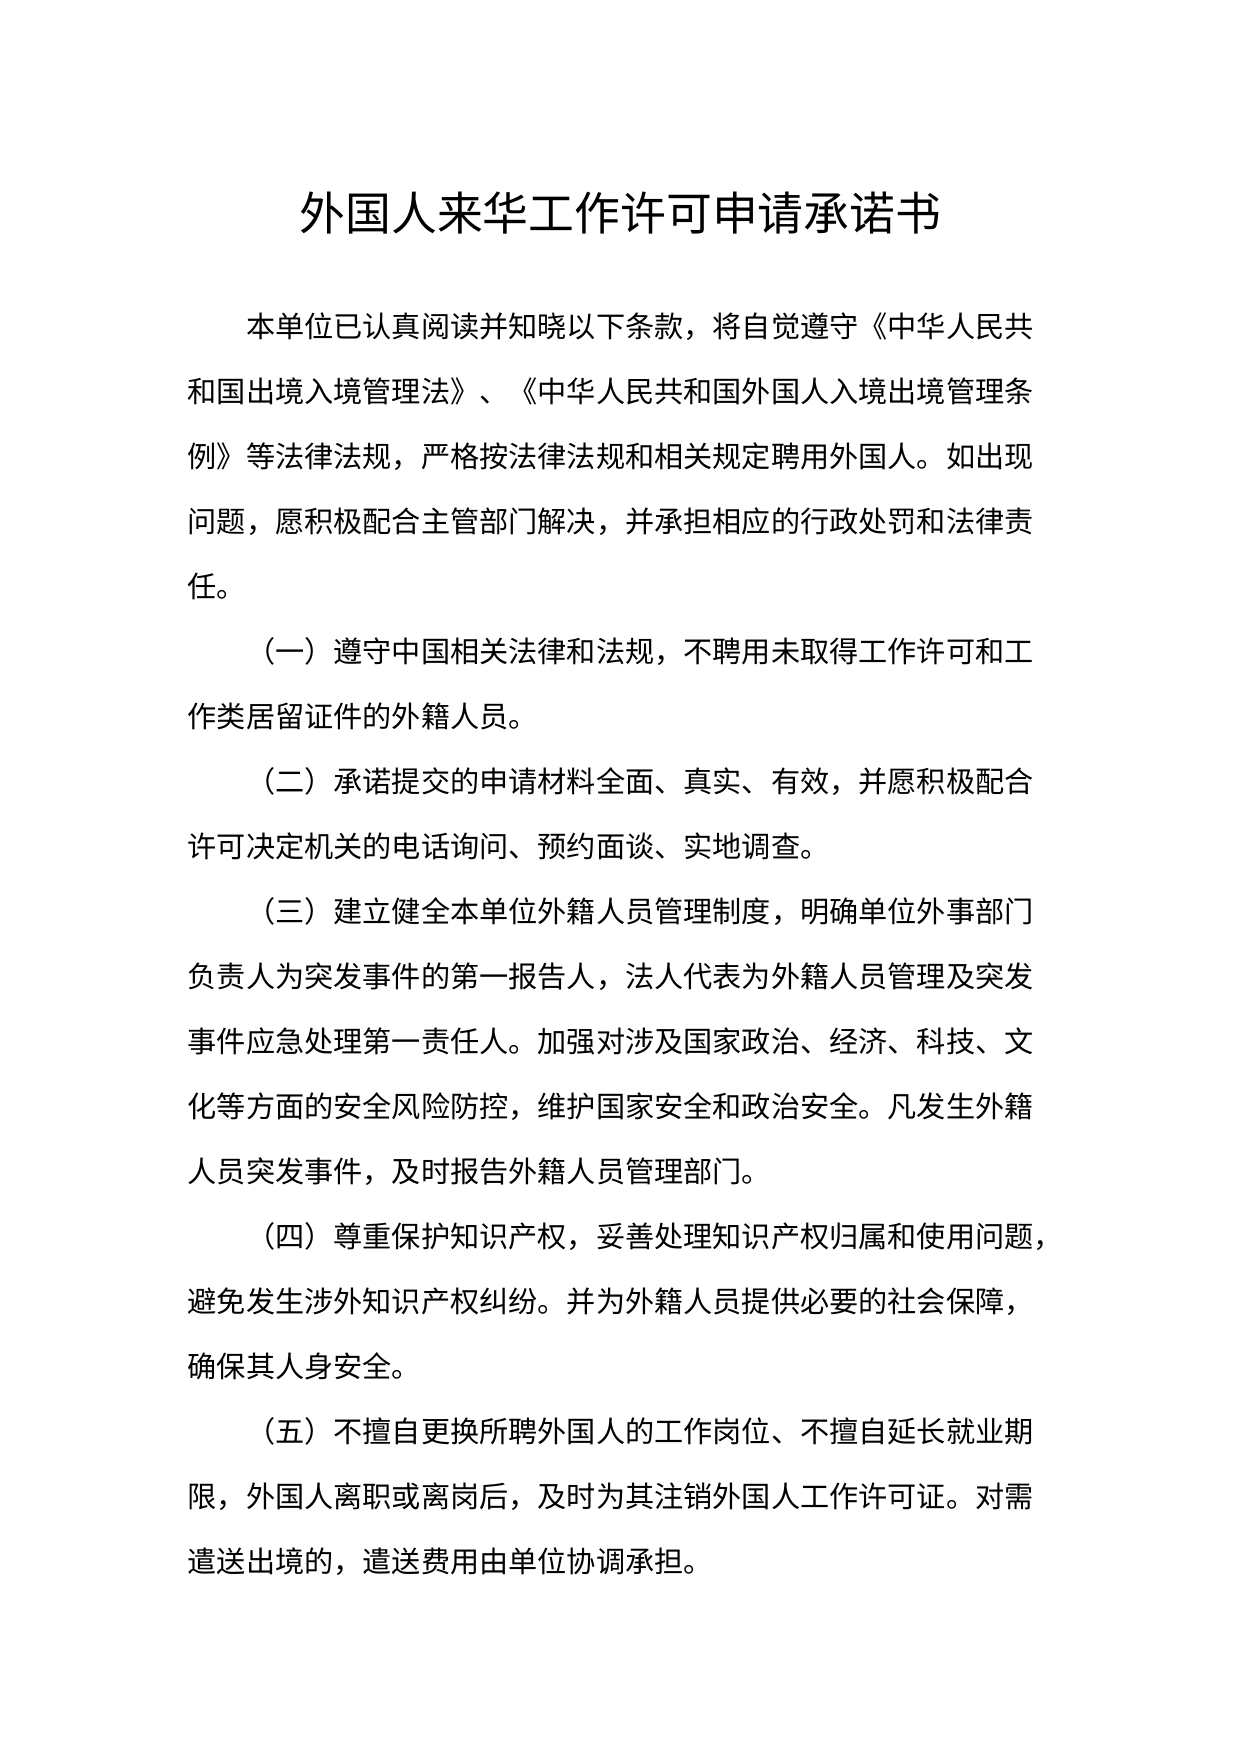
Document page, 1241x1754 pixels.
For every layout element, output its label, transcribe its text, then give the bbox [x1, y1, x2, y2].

text （三）建立健全本单位外籍人员管理制度，明确单位外事部门负责人为突发事件的第一报告人，法人代表为外籍人员管理及突发事件应急处理第一责任人。加强对涉及国家政治、经济、科技、文化等方面的安全风险防控，维护国家安全和政治安全。凡发生外籍人员突发事件，及时报告外籍人员管理部门。 [187, 877, 1059, 1202]
text （五）不擅自更换所聘外国人的工作岗位、不擅自延长就业期限，外国人离职或离岗后，及时为其注销外国人工作许可证。对需遣送出境的，遣送费用由单位协调承担。 [187, 1397, 1059, 1592]
text （四）尊重保护知识产权，妥善处理知识产权归属和使用问题，避免发生涉外知识产权纠纷。并为外籍人员提供必要的社会保障，确保其人身安全。 [187, 1202, 1059, 1397]
text 本单位已认真阅读并知晓以下条款，将自觉遵守《中华人民共和国出境入境管理法》、《中华人民共和国外国人入境出境管理条例》等法律法规，严格按法律法规和相关规定聘用外国人。如出现问题，愿积极配合主管部门解决，并承担相应的行政处罚和法律责任。 [187, 292, 1059, 617]
text （二）承诺提交的申请材料全面、真实、有效，并愿积极配合许可决定机关的电话询问、预约面谈、实地调查。 [187, 747, 1059, 877]
text （一）遵守中国相关法律和法规，不聘用未取得工作许可和工作类居留证件的外籍人员。 [187, 617, 1059, 747]
text 外国人来华工作许可申请承诺书 [187, 162, 1053, 259]
